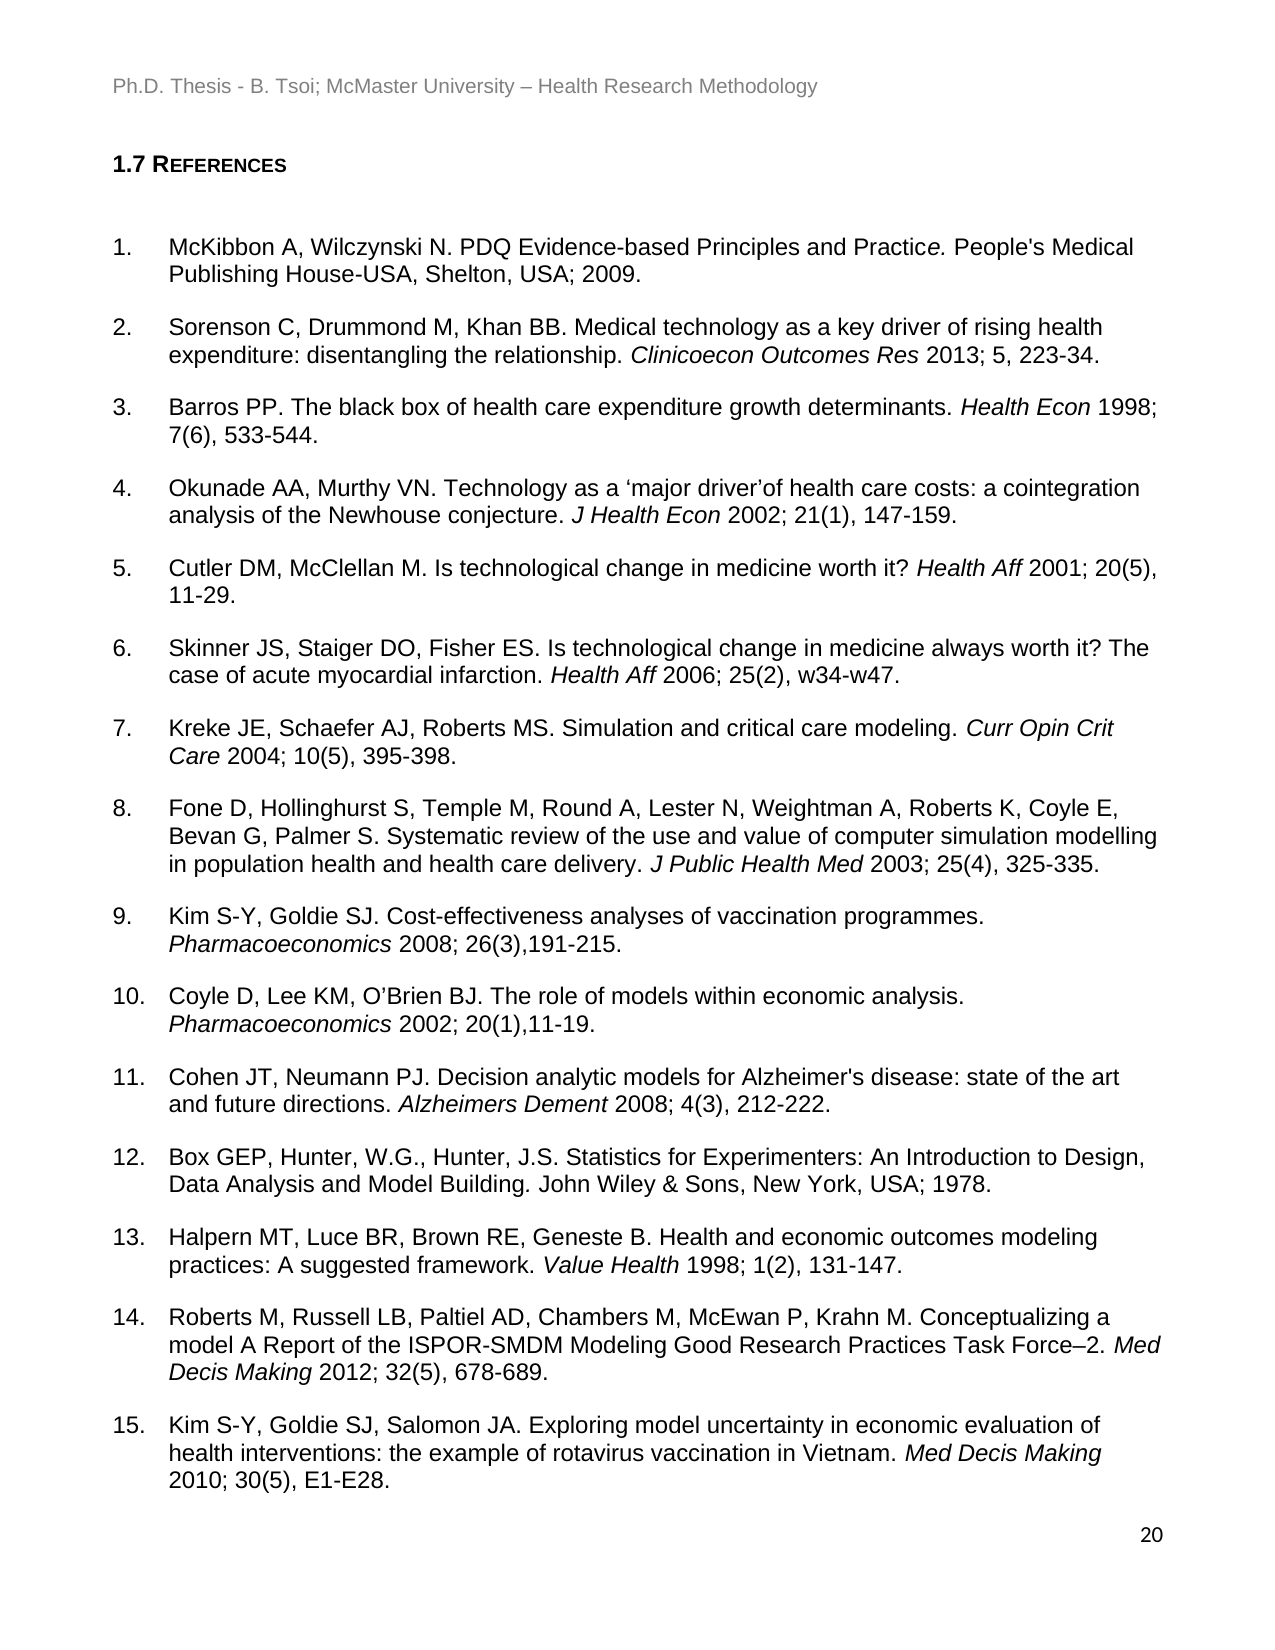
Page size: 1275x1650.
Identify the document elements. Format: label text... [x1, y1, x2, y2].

text 1.7 References [112, 150, 1163, 178]
text 11. Cohen JT, Neumann PJ. Decision analytic models for Alzheimer's disease: state of the art and future directions. Alzheimers Dement 2008; 4(3), 212-222. [112, 1062, 1163, 1118]
text 12. Box GEP, Hunter, W.G., Hunter, J.S. Statistics for Experimenters: An Introduction to Design, Data Analysis and Model Building. John Wiley & Sons, New York, USA; 1978. [112, 1143, 1163, 1198]
text 9. Kim S-Y, Goldie SJ. Cost-effectiveness analyses of vaccination programmes. Pharmacoeconomics 2008; 26(3),191-215. [112, 902, 1163, 957]
text 4. Okunade AA, Murthy VN. Technology as a ‘major driver’of health care costs: a cointegration analysis of the Newhouse conjecture. J Health Econ 2002; 21(1), 147-159. [112, 473, 1163, 529]
text 13. Halpern MT, Luce BR, Brown RE, Geneste B. Health and economic outcomes modeling practices: A suggested framework. Value Health 1998; 1(2), 131-147. [112, 1223, 1163, 1278]
text 14. Roberts M, Russell LB, Paltiel AD, Chambers M, McEwan P, Krahn M. Conceptualizing a model A Report of the ISPOR-SMDM Modeling Good Research Practices Task Force–2. Med Decis Making 2012; 32(5), 678-689. [112, 1303, 1163, 1386]
text 5. Cutler DM, McClellan M. Is technological change in medicine worth it? Health Aff 2001; 20(5), 11-29. [112, 554, 1163, 609]
text 1. McKibbon A, Wilczynski N. PDQ Evidence-based Principles and Practice. People's Medical Publishing House-USA, Shelton, USA; 2009. [112, 233, 1163, 288]
text 15. Kim S-Y, Goldie SJ, Salomon JA. Exploring model uncertainty in economic evaluation of health interventions: the example of rotavirus vaccination in Vietnam. Med Decis Making 2010; 30(5), E1-E28. [112, 1411, 1163, 1494]
text 8. Fone D, Hollinghurst S, Temple M, Round A, Lester N, Weightman A, Roberts K, Coyle E, Bevan G, Palmer S. Systematic review of the use and value of computer simulation modelling in population health and health care delivery. J Public Health Med 2003; 25(4), 325-335. [112, 794, 1163, 877]
text 6. Skinner JS, Staiger DO, Fisher ES. Is technological change in medicine always worth it? The case of acute myocardial infarction. Health Aff 2006; 25(2), w34-w47. [112, 634, 1163, 689]
text 10. Coyle D, Lee KM, O’Brien BJ. The role of models within economic analysis. Pharmacoeconomics 2002; 20(1),11-19. [112, 982, 1163, 1037]
text 2. Sorenson C, Drummond M, Khan BB. Medical technology as a key driver of rising health expenditure: disentangling the relationship. Clinicoecon Outcomes Res 2013; 5, 223-34. [112, 313, 1163, 368]
text 3. Barros PP. The black box of health care expenditure growth determinants. Health Econ 1998; 7(6), 533-544. [112, 393, 1163, 448]
text 7. Kreke JE, Schaefer AJ, Roberts MS. Simulation and critical care modeling. Curr Opin Crit Care 2004; 10(5), 395-398. [112, 714, 1163, 769]
